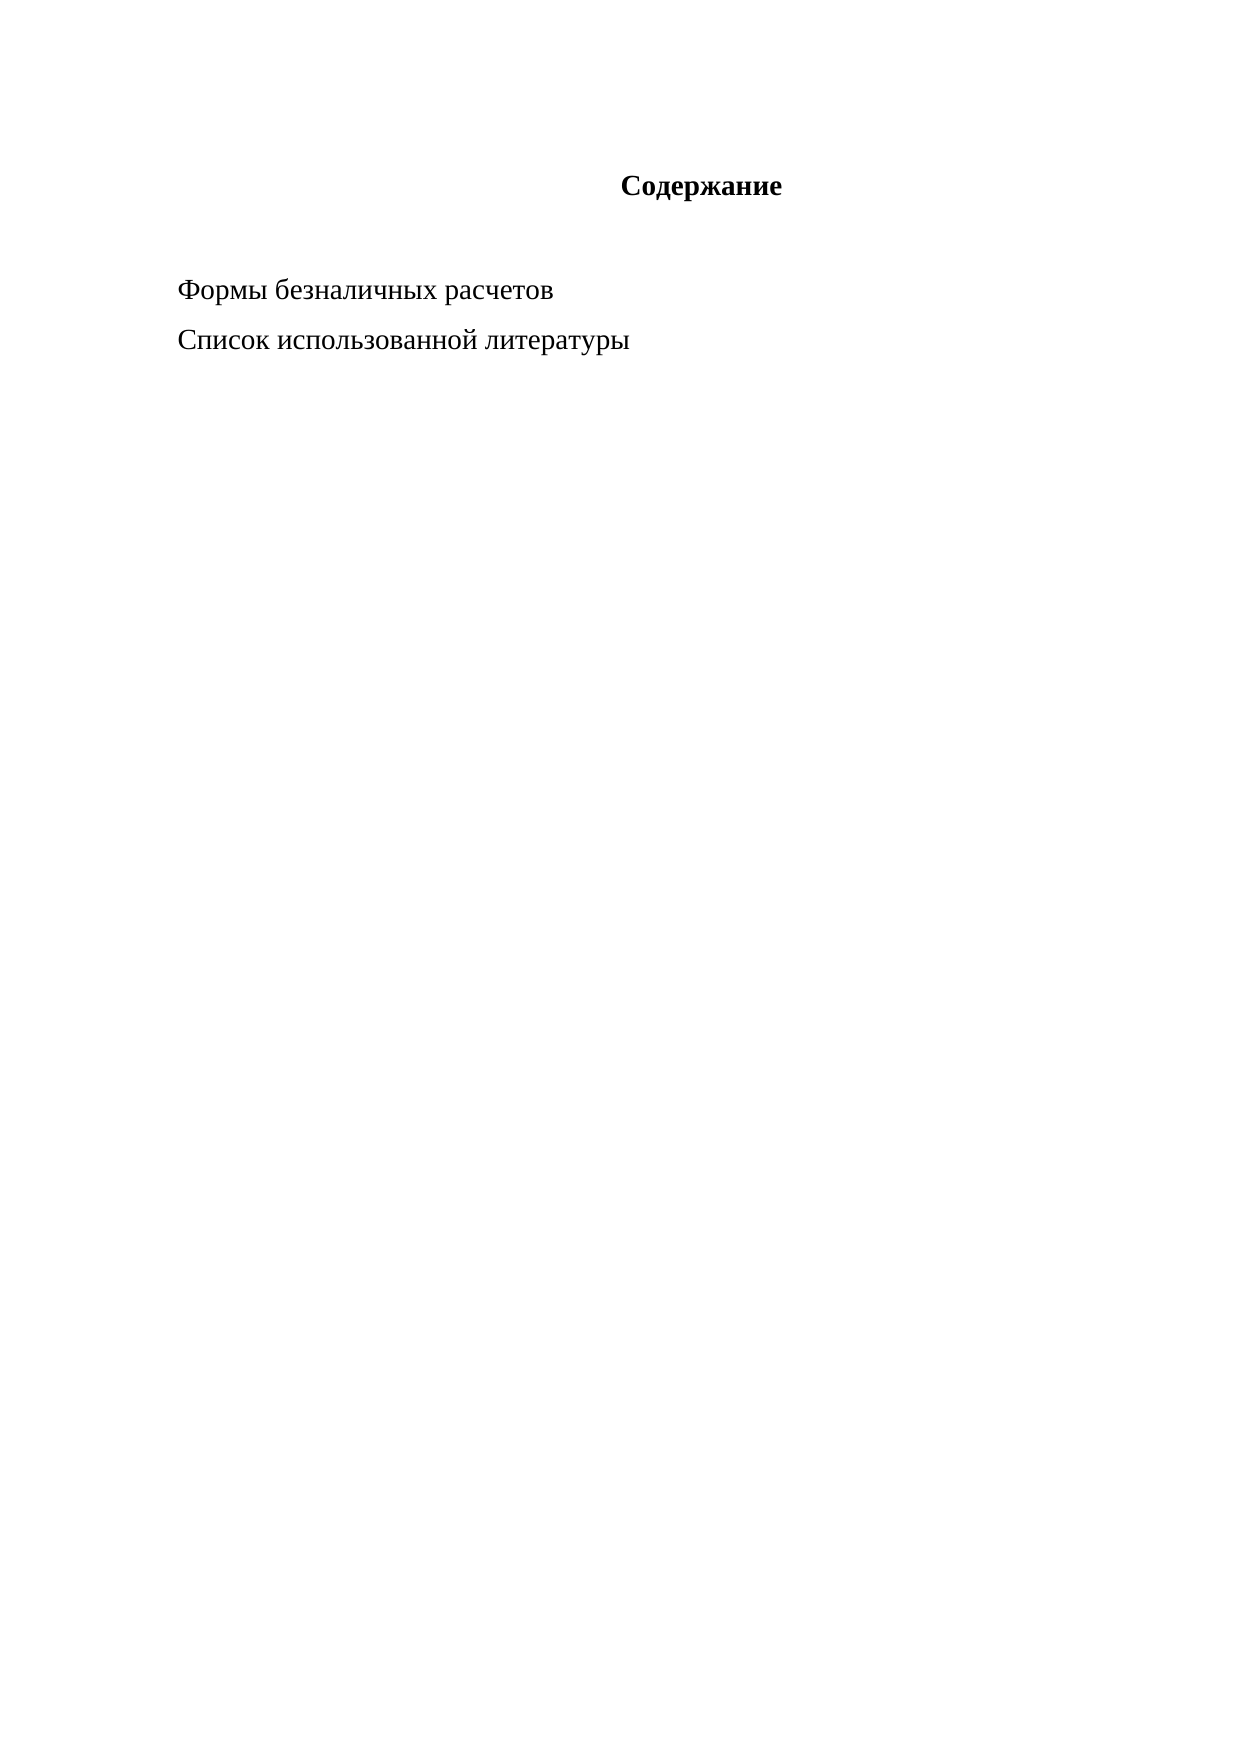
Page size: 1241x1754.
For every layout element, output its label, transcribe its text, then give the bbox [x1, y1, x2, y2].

text Формы безналичных расчетов [177, 272, 1152, 306]
text Список использованной литературы [177, 322, 1152, 356]
text Содержание [177, 168, 1152, 202]
